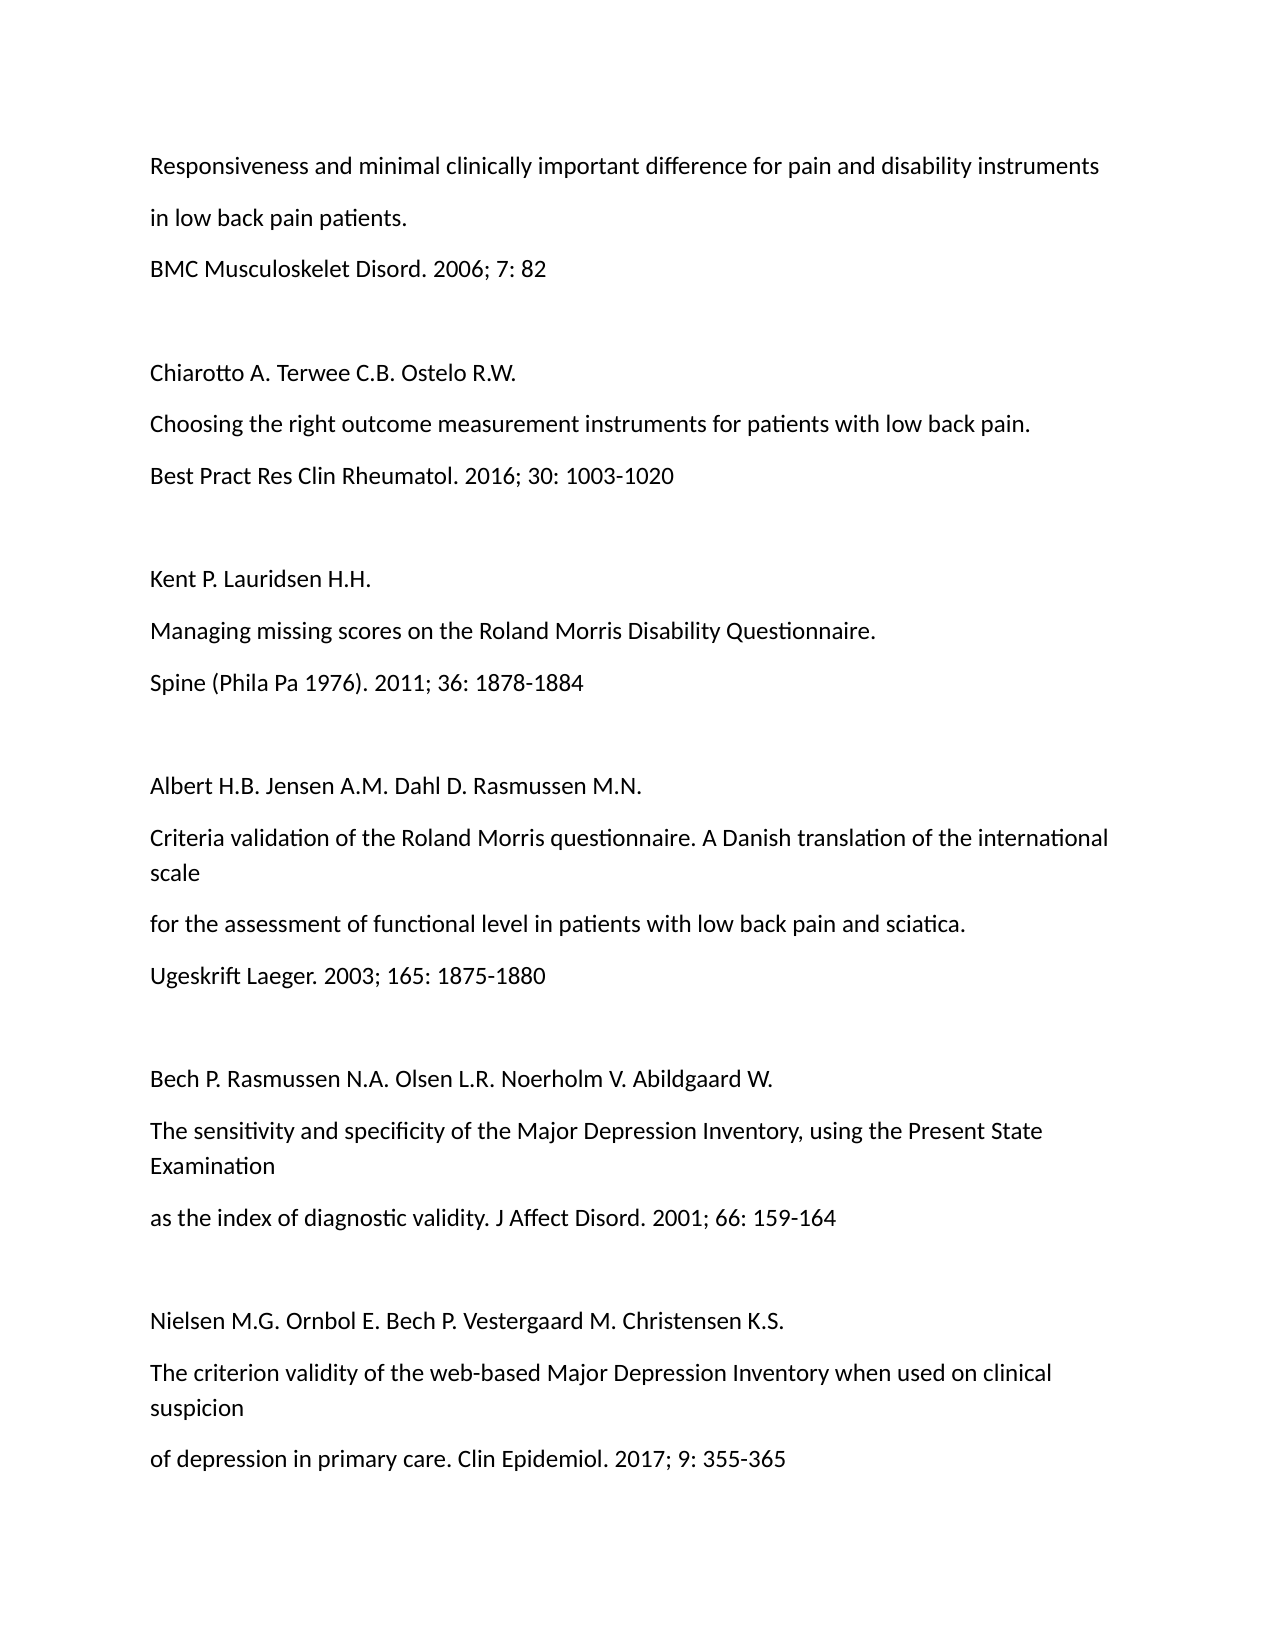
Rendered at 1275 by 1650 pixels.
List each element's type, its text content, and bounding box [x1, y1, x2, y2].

text The sensitivity and specificity of the Major Depression Inventory, using the Present State Examination [150, 1115, 1125, 1181]
text Best Pract Res Clin Rheumatol. 2016; 30: 1003-1020 [150, 460, 1125, 491]
text Responsiveness and minimal clinically important difference for pain and disability instruments [150, 150, 1125, 181]
text BMC Musculoskelet Disord. 2006; 7: 82 [150, 253, 1125, 284]
text for the assessment of functional level in patients with low back pain and sciatica. [150, 908, 1125, 939]
text Spine (Phila Pa 1976). 2011; 36: 1878-1884 [150, 667, 1125, 697]
text The criterion validity of the web-based Major Depression Inventory when used on clinical suspicion [150, 1357, 1125, 1422]
text Nielsen M.G. Ornbol E. Bech P. Vestergaard M. Christensen K.S. [150, 1305, 1125, 1336]
text in low back pain patients. [150, 202, 1125, 232]
text Managing missing scores on the Roland Morris Disability Questionnaire. [150, 615, 1125, 646]
text as the index of diagnostic validity. J Affect Disord. 2001; 66: 159-164 [150, 1202, 1125, 1232]
text Kent P. Lauridsen H.H. [150, 563, 1125, 594]
text Chiarotto A. Terwee C.B. Ostelo R.W. [150, 357, 1125, 387]
text Bech P. Rasmussen N.A. Olsen L.R. Noerholm V. Abildgaard W. [150, 1063, 1125, 1094]
text of depression in primary care. Clin Epidemiol. 2017; 9: 355-365 [150, 1443, 1125, 1474]
text Choosing the right outcome measurement instruments for patients with low back pain. [150, 408, 1125, 439]
text Albert H.B. Jensen A.M. Dahl D. Rasmussen M.N. [150, 770, 1125, 801]
text Ugeskrift Laeger. 2003; 165: 1875-1880 [150, 960, 1125, 991]
text Criteria validation of the Roland Morris questionnaire. A Danish translation of the international scale [150, 822, 1125, 887]
